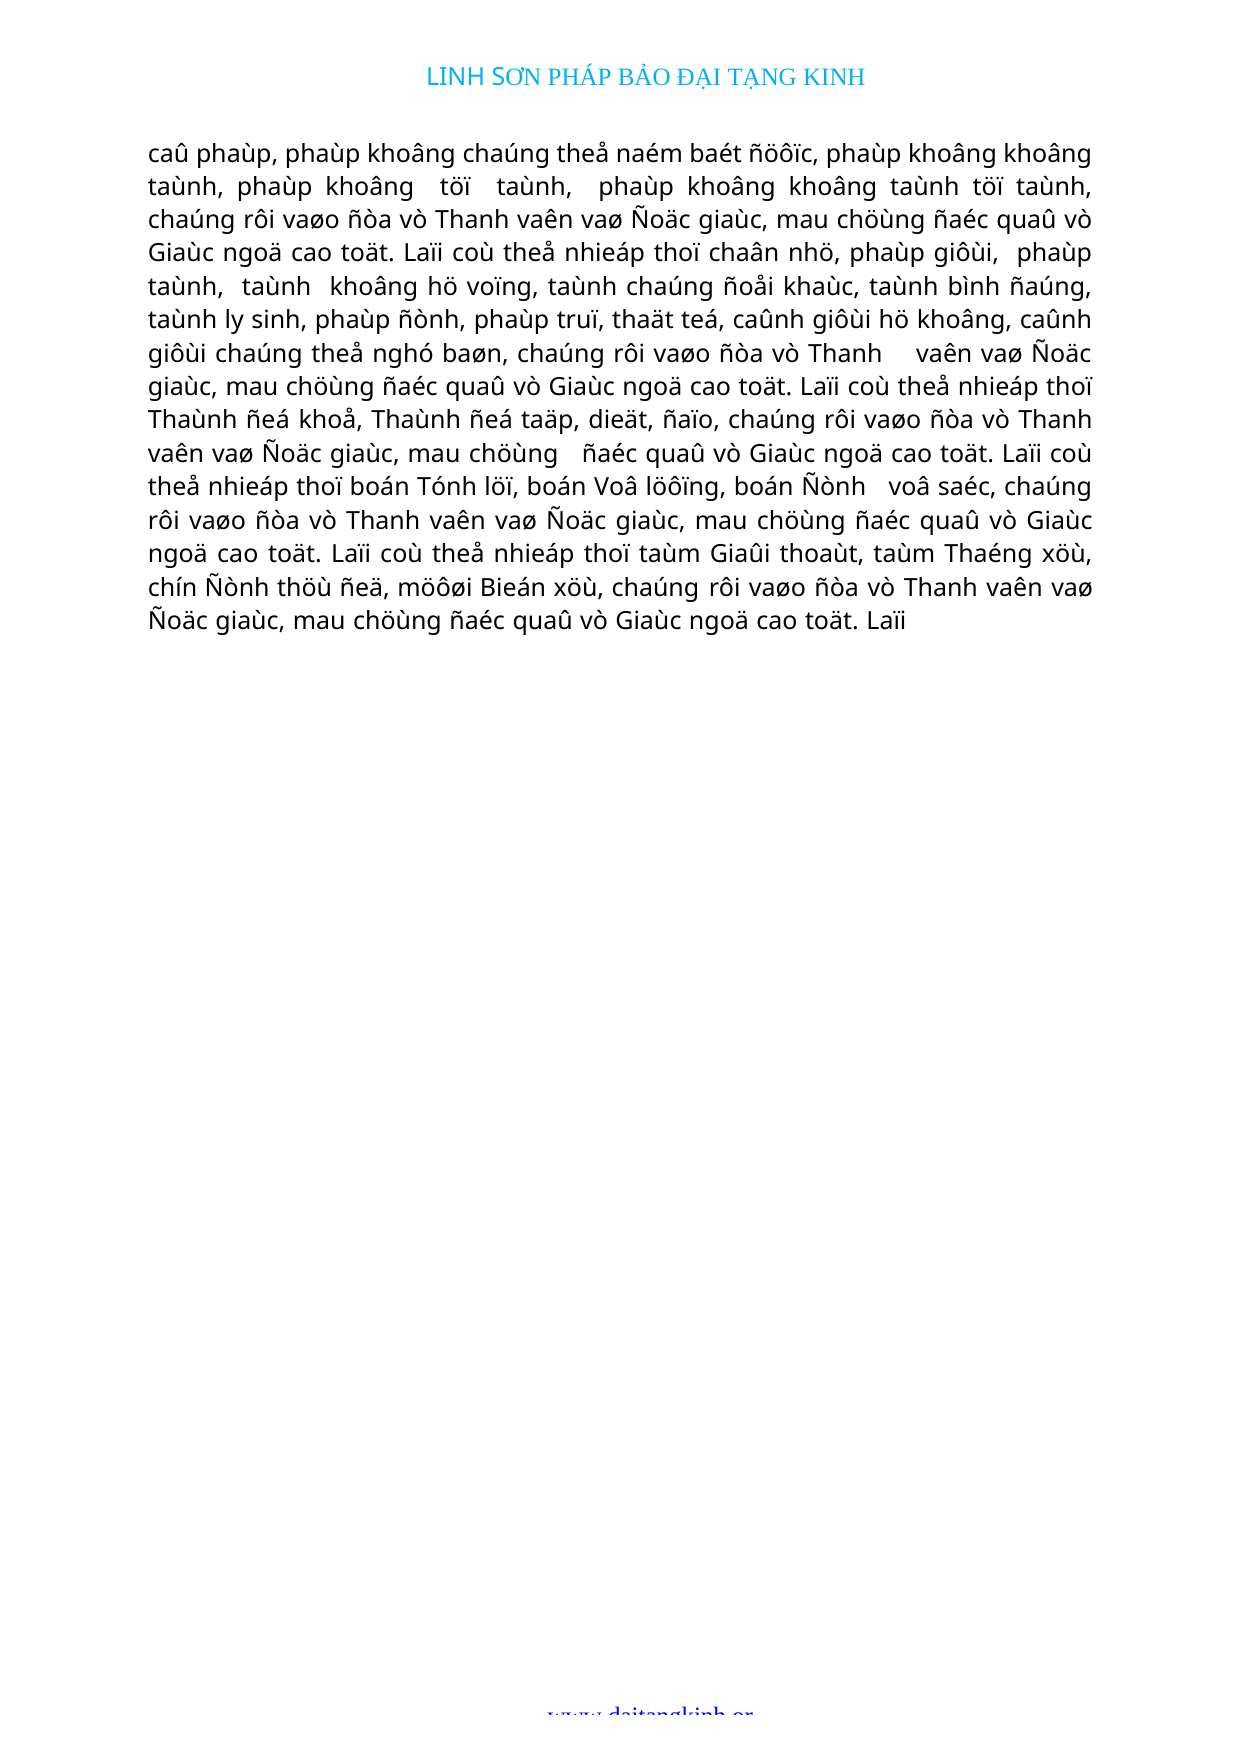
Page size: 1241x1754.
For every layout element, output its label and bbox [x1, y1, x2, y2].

text [148, 135, 1093, 637]
